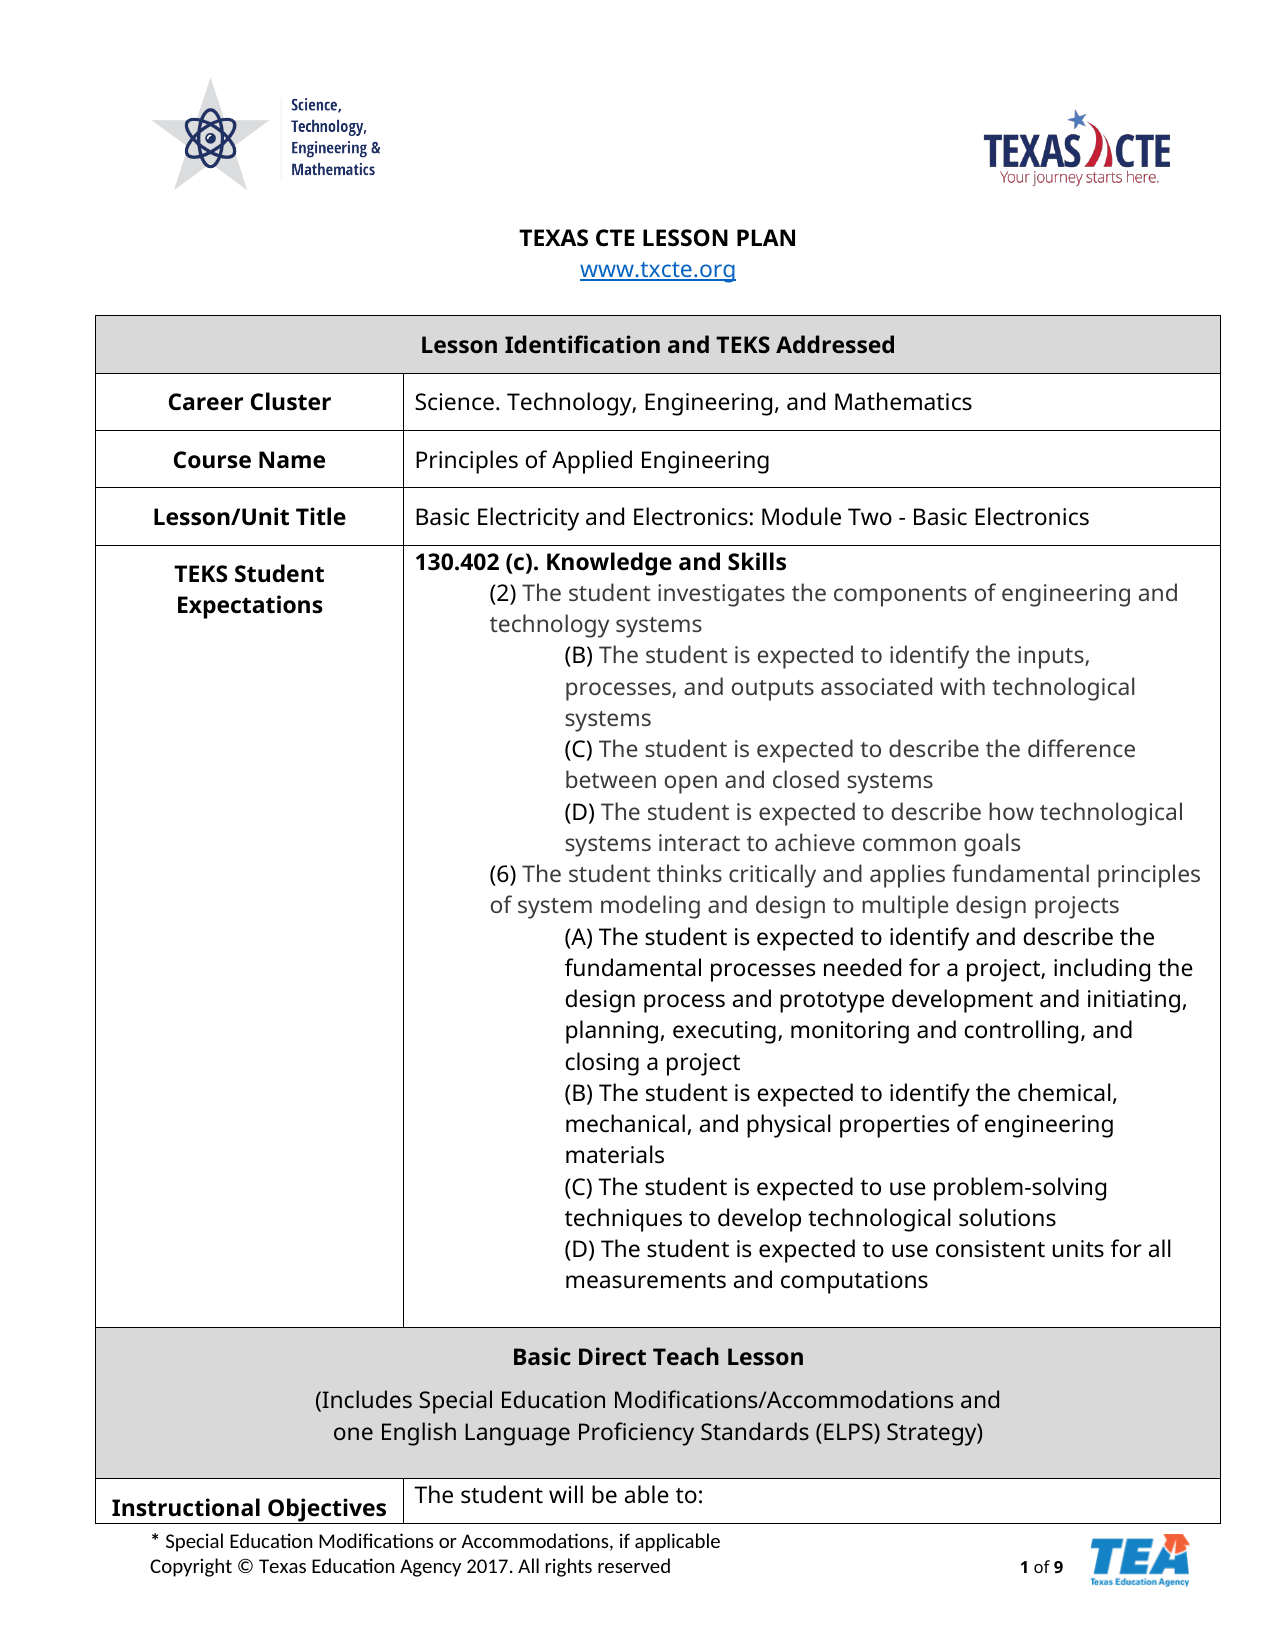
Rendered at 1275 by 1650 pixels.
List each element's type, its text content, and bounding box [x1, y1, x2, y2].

table_cell Lesson Identification and TEKS Addressed [96, 316, 1220, 373]
table_cell Science. Technology, Engineering, and Mathematics [404, 374, 1220, 430]
table_cell Instructional Objectives [96, 1479, 403, 1523]
table_cell Principles of Applied Engineering [404, 431, 1220, 487]
table_cell Basic Direct Teach Lesson (Includes Special Education Modifications/Accommodations and one English Language Proficiency Standards (ELPS) Strategy) [96, 1328, 1220, 1478]
table_cell 130.402 (c). Knowledge and Skills (2) The student investigates the components of engineering and technology systems (B) The student is expected to identify the inputs, processes, and outputs associated with technological systems (C) The student is expected to describe the difference between open and closed systems (D) The student is expected to describe how technological systems interact to achieve common goals (6) The student thinks critically and applies fundamental principles of system modeling and design to multiple design projects (A) The student is expected to identify and describe the fundamental processes needed for a project, including the design process and prototype development and initiating, planning, executing, monitoring and controlling, and closing a project (B) The student is expected to identify the chemical, mechanical, and physical properties of engineering materials (C) The student is expected to use problem-solving techniques to develop technological solutions (D) The student is expected to use consistent units for all measurements and computations [404, 546, 1220, 1327]
table_header TEXAS CTE LESSON PLAN www.txcte.org [96, 222, 1221, 315]
table_cell Lesson/Unit Title [96, 488, 403, 544]
table_cell Career Cluster [96, 374, 403, 430]
table_cell Basic Electricity and Electronics: Module Two - Basic Electronics [404, 488, 1220, 544]
table_cell Course Name [96, 431, 403, 487]
picture [1090, 1534, 1190, 1587]
picture [150, 75, 395, 193]
table_cell TEKS Student Expectations [96, 546, 403, 1327]
picture [964, 98, 1189, 197]
